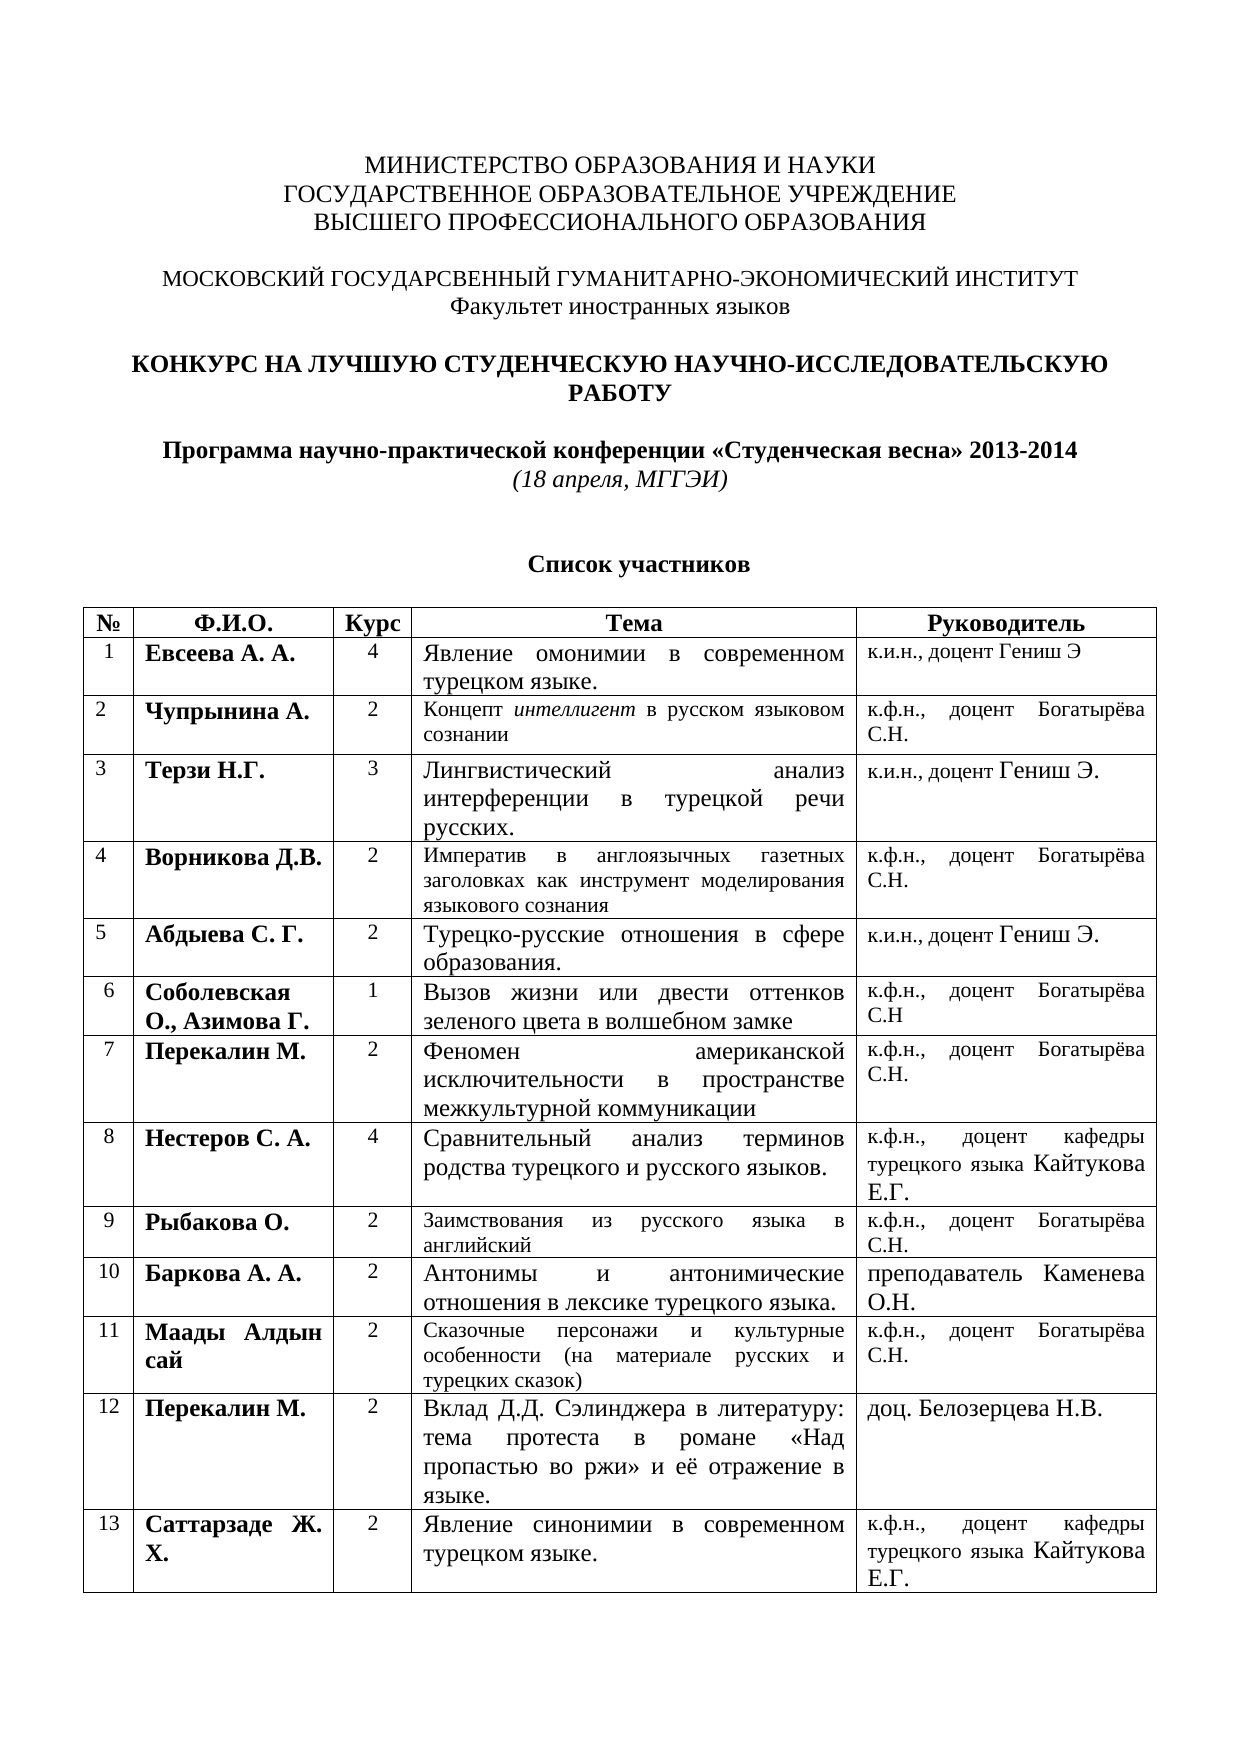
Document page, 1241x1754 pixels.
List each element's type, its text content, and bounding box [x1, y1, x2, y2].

table_cell Перекалин М. [134, 1036, 333, 1122]
table_cell Явление омонимии в современном турецком языке. [412, 638, 856, 695]
table_cell 1 [84, 638, 133, 695]
table_cell 10 [84, 1258, 133, 1316]
table_cell 3 [84, 755, 133, 841]
table_cell 7 [84, 1036, 133, 1122]
table_cell Сравнительный анализ терминов родства турецкого и русского языков. [412, 1123, 856, 1206]
table_cell Евсеева А. А. [134, 638, 333, 695]
text ГОСУДАРСТВЕННОЕ ОБРАЗОВАТЕЛЬНОЕ УЧРЕЖДЕНИЕ [112, 179, 1128, 207]
table_cell доц. Белозерцева Н.В. [857, 1394, 1156, 1508]
table_header Курс [334, 608, 411, 637]
text МОСКОВСКИЙ ГОСУДАРСВЕННЫЙ ГУМАНИТАРНО-ЭКОНОМИЧЕСКИЙ ИНСТИТУТ [112, 265, 1128, 291]
table_cell 2 [334, 1036, 411, 1122]
table_cell 2 [334, 1207, 411, 1257]
table_cell Лингвистический анализ интерференции в турецкой речи русских. [412, 755, 856, 841]
table_cell к.ф.н., доцент Богатырёва С.Н. [857, 842, 1156, 918]
table_cell 2 [334, 1394, 411, 1508]
table_cell 2 [334, 919, 411, 976]
table_cell Заимствования из русского языка в английский [412, 1207, 856, 1257]
table_cell к.ф.н., доцент Богатырёва С.Н. [857, 1317, 1156, 1392]
table_cell Рыбакова О. [134, 1207, 333, 1257]
table_cell 5 [84, 919, 133, 976]
table_cell Чупрынина А. [134, 696, 333, 754]
text Список участников [150, 549, 1128, 578]
table_cell 12 [84, 1394, 133, 1508]
table_cell Явление синонимии в современном турецком языке. [412, 1510, 856, 1592]
table_cell 13 [84, 1510, 133, 1592]
table_cell Императив в англоязычных газетных заголовках как инструмент моделирования языкового сознания [412, 842, 856, 918]
table_cell к.ф.н., доцент Богатырёва С.Н. [857, 1036, 1156, 1122]
table_cell Сказочные персонажи и культурные особенности (на материале русских и турецких сказок) [412, 1317, 856, 1392]
table_cell Терзи Н.Г. [134, 755, 333, 841]
table_cell к.ф.н., доцент Богатырёва С.Н [857, 977, 1156, 1035]
table_cell 11 [84, 1317, 133, 1392]
table_cell к.ф.н., доцент кафедры турецкого языка Кайтукова Е.Г. [857, 1123, 1156, 1206]
table_cell преподаватель Каменева О.Н. [857, 1258, 1156, 1316]
table_cell к.и.н., доцент Гениш Э. [857, 919, 1156, 976]
table_cell Соболевская О., Азимова Г. [134, 977, 333, 1035]
table_cell к.ф.н., доцент Богатырёва С.Н. [857, 1207, 1156, 1257]
table_cell Антонимы и антонимические отношения в лексике турецкого языка. [412, 1258, 856, 1316]
table_cell Вклад Д.Д. Сэлинджера в литературу: тема протеста в романе «Над пропастью во ржи» и её отражение в языке. [412, 1394, 856, 1508]
text Факультет иностранных языков [112, 291, 1128, 320]
table_cell 2 [84, 696, 133, 754]
table_cell 4 [334, 638, 411, 695]
table_header Ф.И.О. [134, 608, 333, 637]
table_cell Баркова А. А. [134, 1258, 333, 1316]
text Программа научно-практической конференции «Студенческая весна» 2013-2014 [112, 435, 1128, 464]
table_cell Вызов жизни или двести оттенков зеленого цвета в волшебном замке [412, 977, 856, 1035]
table_header Руководитель [857, 608, 1156, 637]
text ВЫСШЕГО ПРОФЕССИОНАЛЬНОГО ОБРАЗОВАНИЯ [112, 207, 1128, 236]
table_cell Концепт интеллигент в русском языковом сознании [412, 696, 856, 754]
table_cell к.ф.н., доцент Богатырёва С.Н. [857, 696, 1156, 754]
table_cell 8 [84, 1123, 133, 1206]
table_cell 6 [84, 977, 133, 1035]
table_cell Феномен американской исключительности в пространстве межкультурной коммуникации [412, 1036, 856, 1122]
table_cell 4 [84, 842, 133, 918]
table_cell Нестеров С. А. [134, 1123, 333, 1206]
table_cell Турецко-русские отношения в сфере образования. [412, 919, 856, 976]
table_cell Ворникова Д.В. [134, 842, 333, 918]
table_cell 2 [334, 842, 411, 918]
table_cell 4 [334, 1123, 411, 1206]
text КОНКУРС НА ЛУЧШУЮ СТУДЕНЧЕСКУЮ НАУЧНО-ИССЛЕДОВАТЕЛЬСКУЮ РАБОТУ [112, 349, 1128, 406]
table_cell 2 [334, 1317, 411, 1392]
table_cell Саттарзаде Ж. Х. [134, 1510, 333, 1592]
table_cell к.и.н., доцент Гениш Э. [857, 755, 1156, 841]
table_cell 2 [334, 696, 411, 754]
text МИНИСТЕРСТВО ОБРАЗОВАНИЯ И НАУКИ [112, 150, 1128, 179]
table_cell Абдыева С. Г. [134, 919, 333, 976]
table_cell Маады Алдын сай [134, 1317, 333, 1392]
table_cell к.ф.н., доцент кафедры турецкого языка Кайтукова Е.Г. [857, 1510, 1156, 1592]
table_cell к.и.н., доцент Гениш Э [857, 638, 1156, 695]
table_header Тема [412, 608, 856, 637]
table_cell 2 [334, 1510, 411, 1592]
text (18 апреля, МГГЭИ) [112, 464, 1128, 493]
table_cell 2 [334, 1258, 411, 1316]
table_header № [84, 608, 133, 637]
table_cell 1 [334, 977, 411, 1035]
table_cell Перекалин М. [134, 1394, 333, 1508]
table_cell 9 [84, 1207, 133, 1257]
table_cell 3 [334, 755, 411, 841]
